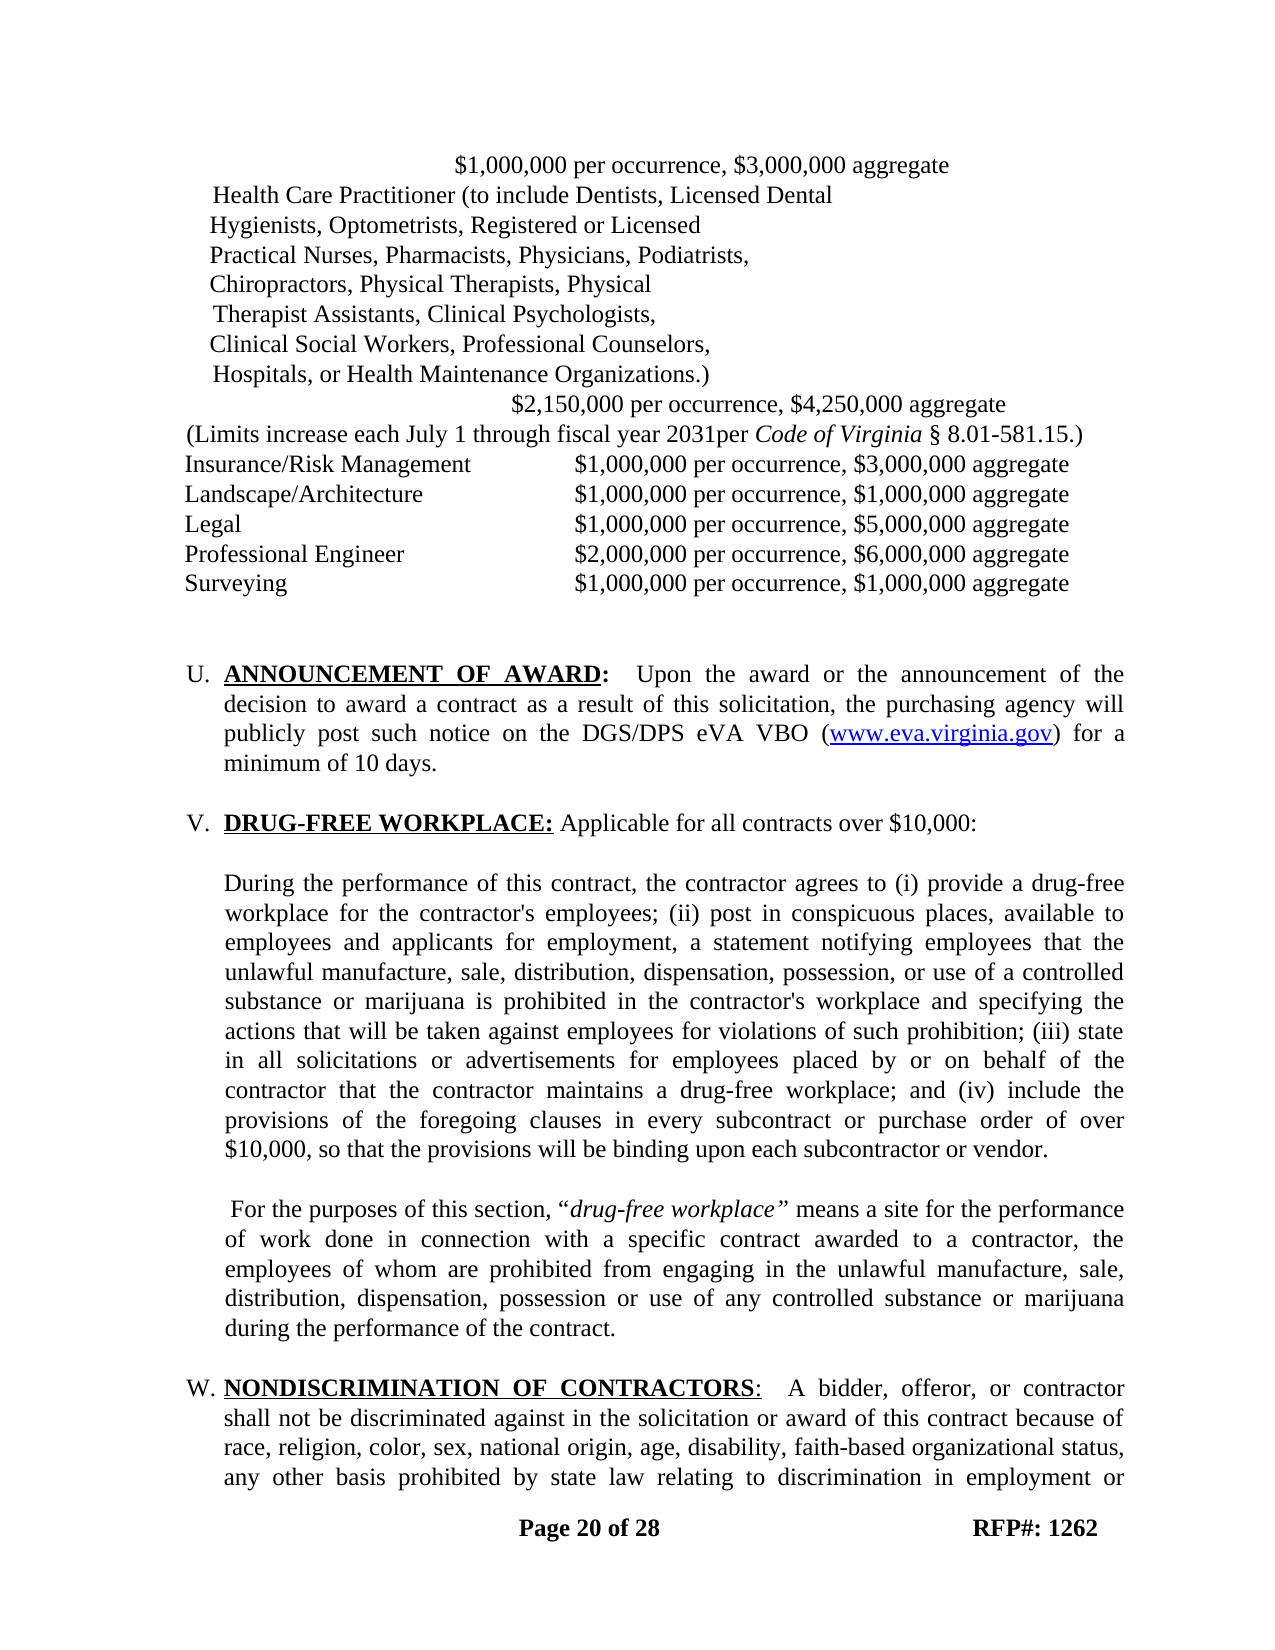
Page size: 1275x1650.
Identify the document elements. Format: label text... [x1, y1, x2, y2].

text Landscape/Architecture $1,000,000 per occurrence, $1,000,000 aggregate [150, 479, 1125, 508]
text Practical Nurses, Pharmacists, Physicians, Podiatrists, [150, 240, 1125, 268]
text During the performance of this contract, the contractor agrees to (i) provide a drug-free workplace for the contractor's employees; (ii) post in conspicuous places, available to employees and applicants for employment, a statement notifying employees that the unlawful manufacture, sale, distribution, dispensation, possession, or use of a controlled substance or marijuana is prohibited in the contractor's workplace and specifying the actions that will be taken against employees for violations of such prohibition; (iii) state in all solicitations or advertisements for employees placed by or on behalf of the contractor that the contractor maintains a drug-free workplace; and (iv) include the provisions of the foregoing clauses in every subcontract or purchase order of over $10,000, so that the provisions will be binding upon each subcontractor or vendor. [223, 868, 1125, 1163]
list DRUG-FREE WORKPLACE: Applicable for all contracts over $10,000: [186, 808, 1125, 837]
text Legal $1,000,000 per occurrence, $5,000,000 aggregate [150, 509, 1125, 537]
text Insurance/Risk Management $1,000,000 per occurrence, $3,000,000 aggregate [150, 449, 1125, 478]
text Hygienists, Optometrists, Registered or Licensed [150, 210, 1125, 238]
text Professional Engineer $2,000,000 per occurrence, $6,000,000 aggregate [150, 539, 1125, 567]
text $1,000,000 per occurrence, $3,000,000 aggregate [150, 150, 1125, 179]
text Hospitals, or Health Maintenance Organizations.) [150, 359, 1125, 388]
text For the purposes of this section, “drug-free workplace” means a site for the performance of work done in connection with a specific contract awarded to a contractor, the employees of whom are prohibited from engaging in the unlawful manufacture, sale, distribution, dispensation, possession or use of any controlled substance or marijuana during the performance of the contract. [223, 1194, 1125, 1342]
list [186, 1373, 1125, 1491]
text $2,150,000 per occurrence, $4,250,000 aggregate [150, 389, 1125, 418]
text Surveying $1,000,000 per occurrence, $1,000,000 aggregate [150, 568, 1125, 597]
text Therapist Assistants, Clinical Psychologists, [150, 299, 1125, 328]
list ANNOUNCEMENT OF AWARD: Upon the award or the announcement of the decision to award a contract as a result of this solicitation, the purchasing agency will publicly post such notice on the DGS/DPS eVA VBO (www.eva.virginia.gov) for a minimum of 10 days. [186, 659, 1125, 777]
text Health Care Practitioner (to include Dentists, Licensed Dental [150, 180, 1125, 209]
text Chiropractors, Physical Therapists, Physical [150, 269, 1125, 298]
text Clinical Social Workers, Professional Counselors, [150, 329, 1125, 358]
text (Limits increase each July 1 through fiscal year 2031per Code of Virginia § 8.01-581.15.) [186, 419, 1125, 448]
